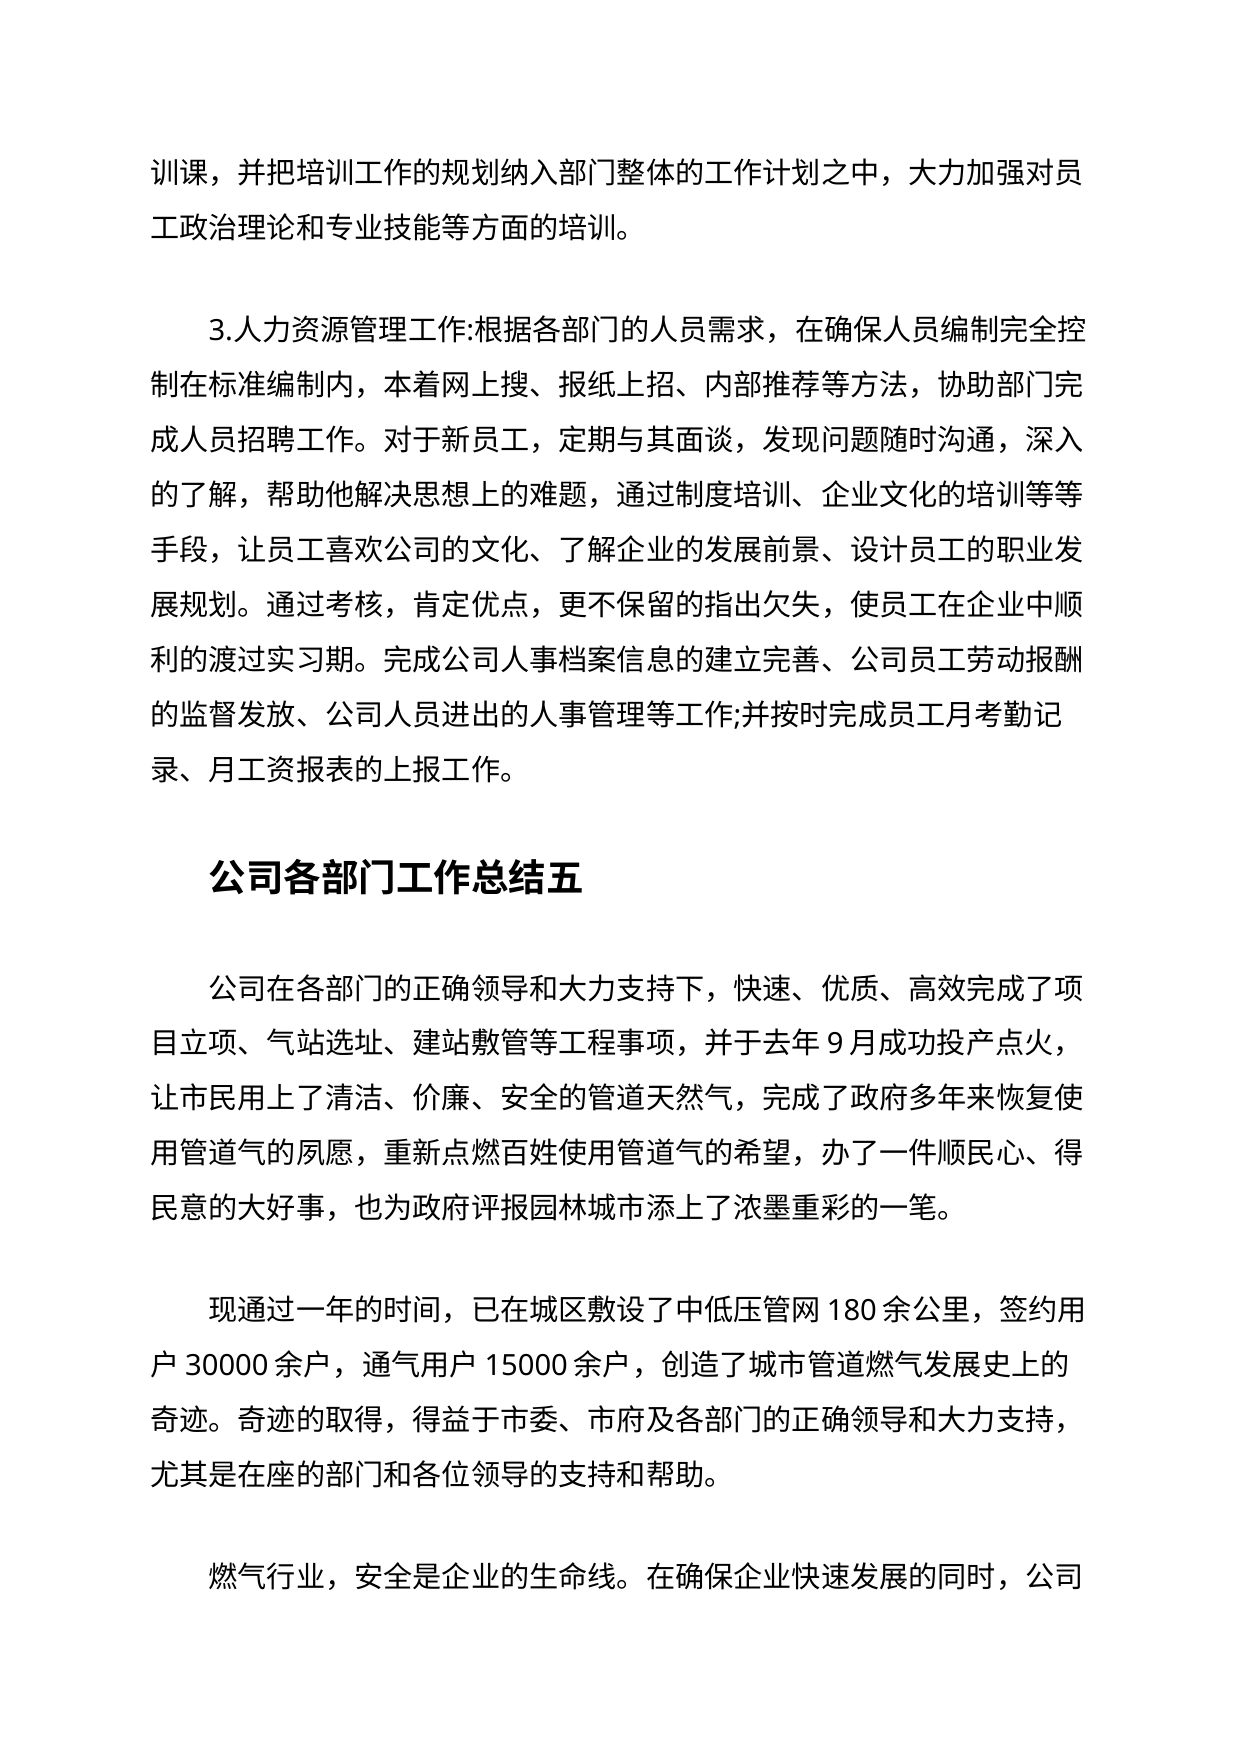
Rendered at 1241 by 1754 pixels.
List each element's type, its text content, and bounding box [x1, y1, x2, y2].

text 现通过一年的时间，已在城区敷设了中低压管网180余公里，签约用户30000余户，通气用户15000余户，创造了城市管道燃气发展史上的奇迹。奇迹的取得，得益于市委、市府及各部门的正确领导和大力支持，尤其是在座的部门和各位领导的支持和帮助。 [150, 1287, 1090, 1494]
text 公司各部门工作总结五 [150, 848, 1090, 902]
text 3.人力资源管理工作:根据各部门的人员需求，在确保人员编制完全控制在标准编制内，本着网上搜、报纸上招、内部推荐等方法，协助部门完成人员招聘工作。对于新员工，定期与其面谈，发现问题随时沟通，深入的了解，帮助他解决思想上的难题，通过制度培训、企业文化的培训等等手段，让员工喜欢公司的文化、了解企业的发展前景、设计员工的职业发展规划。通过考核，肯定优点，更不保留的指出欠失，使员工在企业中顺利的渡过实习期。完成公司人事档案信息的建立完善、公司员工劳动报酬的监督发放、公司人员进出的人事管理等工作;并按时完成员工月考勤记录、月工资报表的上报工作。 [150, 307, 1090, 788]
text 公司在各部门的正确领导和大力支持下，快速、优质、高效完成了项目立项、气站选址、建站敷管等工程事项，并于去年9月成功投产点火，让市民用上了清洁、价廉、安全的管道天然气，完成了政府多年来恢复使用管道气的夙愿，重新点燃百姓使用管道气的希望，办了一件顺民心、得民意的大好事，也为政府评报园林城市添上了浓墨重彩的一笔。 [150, 965, 1090, 1227]
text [150, 1553, 1090, 1596]
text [150, 150, 1090, 247]
